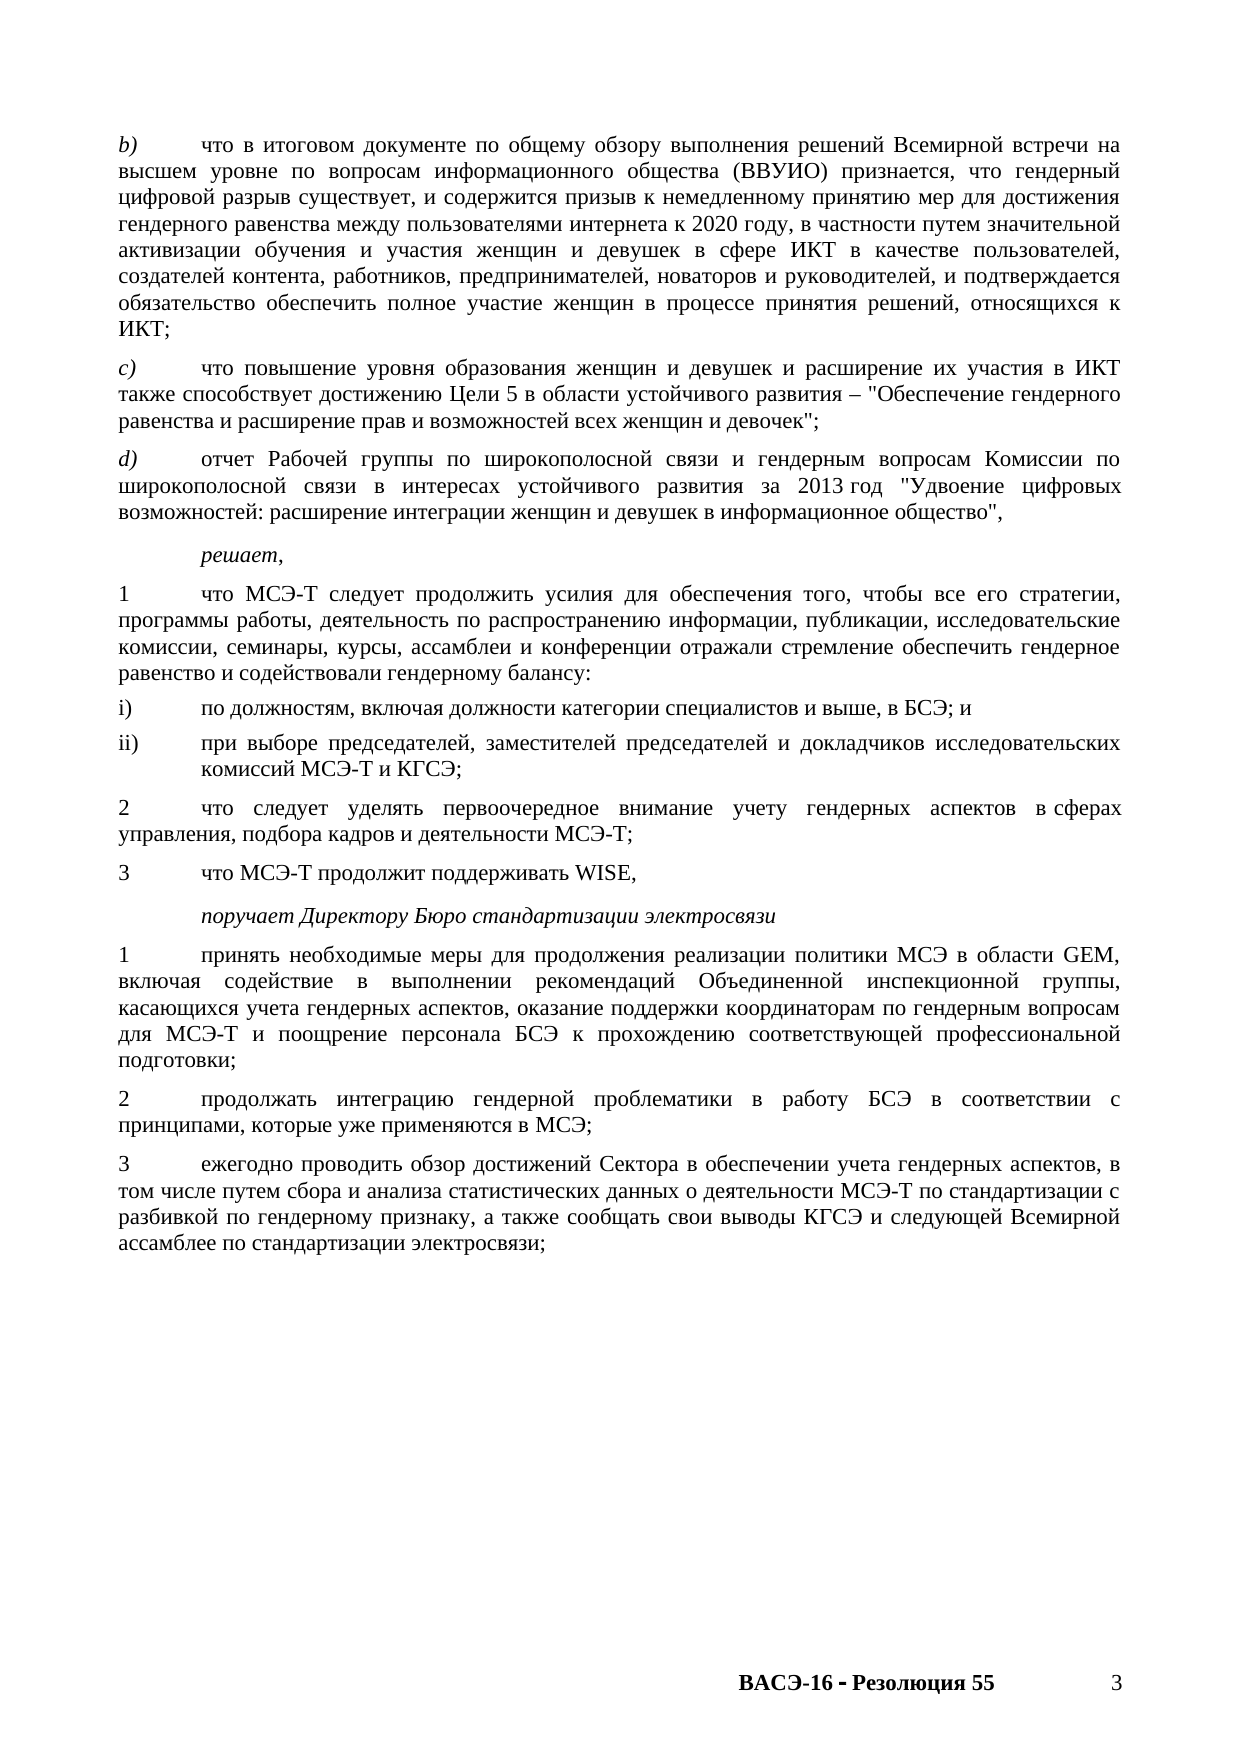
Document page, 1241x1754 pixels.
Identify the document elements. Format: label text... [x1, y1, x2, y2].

text c) что повышение уровня образования женщин и девушек и расширение их участия в ИКТ также способствует достижению Цели 5 в области устойчивого развития – "Обеспечение гендерного равенства и расширение прав и возможностей всех женщин и девочек"; [118, 354, 1122, 433]
text 2 что следует уделять первоочередное внимание учету гендерных аспектов в сферах управления, подбора кадров и деятельности МСЭ-T; [118, 794, 1122, 846]
text 1 что МСЭ-Т следует продолжить усилия для обеспечения того, чтобы все его стратегии, программы работы, деятельность по распространению информации, публикации, исследовательские комиссии, семинары, курсы, ассамблеи и конференции отражали стремление обеспечить гендерное равенство и содействовали гендерному балансу: [118, 580, 1122, 686]
text i) по должностям, включая должности категории специалистов и выше, в БСЭ; и [118, 694, 1122, 720]
text 3 ежегодно проводить обзор достижений Сектора в обеспечении учета гендерных аспектов, в том числе путем сбора и анализа статистических данных о деятельности МСЭ-T по стандартизации с разбивкой по гендерному признаку, а также сообщать свои выводы КГСЭ и следующей Всемирной ассамблее по стандартизации электросвязи; [118, 1150, 1122, 1256]
text 1 принять необходимые меры для продолжения реализации политики МСЭ в области GEM, включая содействие в выполнении рекомендаций Объединенной инспекционной группы, касающихся учета гендерных аспектов, оказание поддержки координаторам по гендерным вопросам для МСЭ-Т и поощрение персонала БСЭ к прохождению соответствующей профессиональной подготовки; [118, 941, 1122, 1073]
text ii) при выборе председателей, заместителей председателей и докладчиков исследовательских комиссий МСЭ-Т и КГСЭ; [118, 728, 1122, 781]
text 2 продолжать интеграцию гендерной проблематики в работу БСЭ в соответствии с принципами, которые уже применяются в МСЭ; [118, 1085, 1122, 1138]
text b) что в итоговом документе по общему обзору выполнения решений Всемирной встречи на высшем уровне по вопросам информационного общества (ВВУИО) признается, что гендерный цифровой разрыв существует, и содержится призыв к немедленному принятию мер для достижения гендерного равенства между пользователями интернета к 2020 году, в частности путем значительной активизации обучения и участия женщин и девушек в сфере ИКТ в качестве пользователей, создателей контента, работников, предпринимателей, новаторов и руководителей, и подтверждается обязательство обеспечить полное участие женщин в процессе принятия решений, относящихся к ИКТ; [118, 131, 1122, 341]
text d) отчет Рабочей группы по широкополосной связи и гендерным вопросам Комиссии по широкополосной связи в интересах устойчивого развития за 2013 год "Удвоение цифровых возможностей: расширение интеграции женщин и девушек в информационное общество", [118, 446, 1122, 524]
text 3 что МСЭ-Т продолжит поддерживать WISE, [118, 859, 1122, 885]
text поручает Директору Бюро стандартизации электросвязи [201, 902, 1122, 928]
text решает, [201, 541, 1122, 568]
